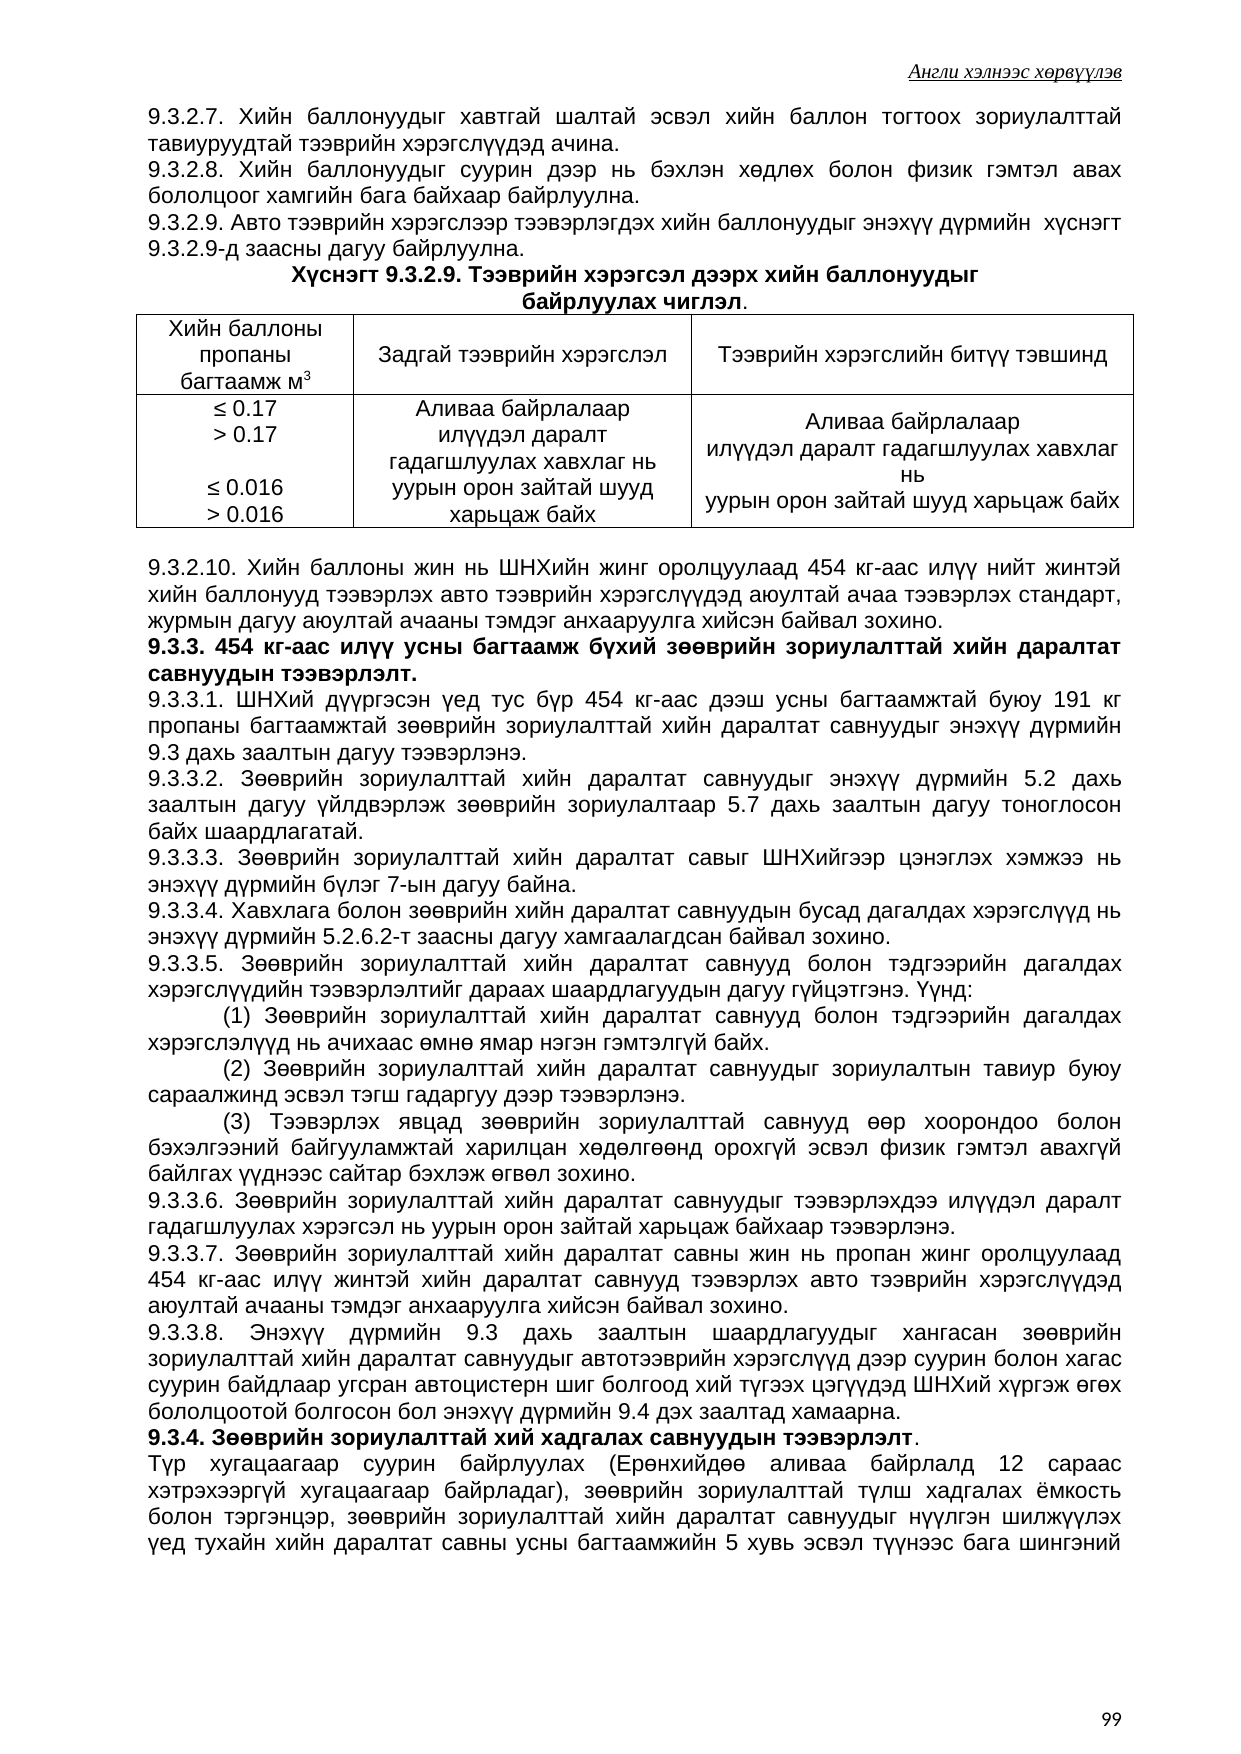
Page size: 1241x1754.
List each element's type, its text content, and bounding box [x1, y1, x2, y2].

text 9.3.4. Зөөврийн зориулалттай хий хадгалах савнуудын тээвэрлэлт. [148, 1424, 1122, 1450]
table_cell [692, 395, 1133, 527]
text 9.3.3.2. Зөөврийн зориулалттай хийн даралтат савнуудыг энэхүү дүрмийн 5.2 дахь заалтын дагуу үйлдвэрлэж зөөврийн зориулалтаар 5.7 дахь заалтын дагуу тоноглосон байх шаардлагатай. [148, 765, 1122, 844]
text 9.3.3.6. Зөөврийн зориулалттай хийн даралтат савнуудыг тээвэрлэхдээ илүүдэл даралт гадагшлуулах хэрэгсэл нь уурын орон зайтай харьцаж байхаар тээвэрлэнэ. [148, 1187, 1122, 1239]
text 9.3.3. 454 кг-аас илүү усны багтаамж бүхий зөөврийн зориулалттай хийн даралтат савнуудын тээвэрлэлт. [148, 633, 1122, 686]
text 9.3.3.4. Хавхлага болон зөөврийн хийн даралтат савнуудын бусад дагалдах хэрэгслүүд нь энэхүү дүрмийн 5.2.6.2-т заасны дагуу хамгаалагдсан байвал зохино. [148, 897, 1122, 949]
text 9.3.3.8. Энэхүү дүрмийн 9.3 дахь заалтын шаардлагуудыг хангасан зөөврийн зориулалттай хийн даралтат савнуудыг автотээврийн хэрэгслүүд дээр суурин болон хагас суурин байдлаар угсран автоцистерн шиг болгоод хий түгээх цэгүүдэд ШНХий хүргэж өгөх бололцоотой болгосон бол энэхүү дүрмийн 9.4 дэх заалтад хамаарна. [148, 1318, 1122, 1424]
text 9.3.2.10. Хийн баллоны жин нь ШНХийн жинг оролцуулаад 454 кг-аас илүү нийт жинтэй хийн баллонууд тээвэрлэх авто тээврийн хэрэгслүүдэд аюултай ачаа тээвэрлэх стандарт, журмын дагуу аюултай ачааны тэмдэг анхааруулга хийсэн байвал зохино. [148, 554, 1122, 633]
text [148, 1450, 1122, 1556]
text 9.3.3.7. Зөөврийн зориулалттай хийн даралтат савны жин нь пропан жинг оролцуулаад 454 кг-аас илүү жинтэй хийн даралтат савнууд тээвэрлэх авто тээврийн хэрэгслүүдэд аюултай ачааны тэмдэг анхааруулга хийсэн байвал зохино. [148, 1239, 1122, 1318]
text 9.3.2.9. Авто тээврийн хэрэгслээр тээвэрлэгдэх хийн баллонуудыг энэхүү дүрмийн хүснэгт 9.3.2.9-д заасны дагуу байрлуулна. [148, 208, 1122, 261]
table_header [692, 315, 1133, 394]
text 9.3.3.1. ШНХий дүүргэсэн үед тус бүр 454 кг-аас дээш усны багтаамжтай буюу 191 кг пропаны багтаамжтай зөөврийн зориулалттай хийн даралтат савнуудыг энэхүү дүрмийн 9.3 дахь заалтын дагуу тээвэрлэнэ. [148, 686, 1122, 765]
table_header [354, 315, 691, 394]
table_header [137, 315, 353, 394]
text 9.3.2.8. Хийн баллонуудыг суурин дээр нь бэхлэн хөдлөх болон физик гэмтэл авах бололцоог хамгийн бага байхаар байрлуулна. [148, 156, 1122, 208]
text (2) Зөөврийн зориулалттай хийн даралтат савнуудыг зориулалтын тавиур буюу сараалжинд эсвэл тэгш гадаргуу дээр тээвэрлэнэ. [148, 1055, 1122, 1108]
text (3) Тээвэрлэх явцад зөөврийн зориулалттай савнууд өөр хоорондоо болон бэхэлгээний байгууламжтай харилцан хөдөлгөөнд орохгүй эсвэл физик гэмтэл авахгүй байлгах үүднээс сайтар бэхлэж өгвөл зохино. [148, 1108, 1122, 1187]
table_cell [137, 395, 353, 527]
text 9.3.3.3. Зөөврийн зориулалттай хийн даралтат савыг ШНХийгээр цэнэглэх хэмжээ нь энэхүү дүрмийн бүлэг 7-ын дагуу байна. [148, 844, 1122, 897]
text Хүснэгт 9.3.2.9. Тээврийн хэрэгсэл дээрх хийн баллонуудыг [148, 261, 1122, 288]
text 9.3.2.7. Хийн баллонуудыг хавтгай шалтай эсвэл хийн баллон тогтоох зориулалттай тавиуруудтай тээврийн хэрэгслүүдэд ачина. [148, 103, 1122, 156]
text байрлуулах чиглэл. [148, 288, 1122, 314]
text (1) Зөөврийн зориулалттай хийн даралтат савнууд болон тэдгээрийн дагалдах хэрэгслэлүүд нь ачихаас өмнө ямар нэгэн гэмтэлгүй байх. [148, 1002, 1122, 1055]
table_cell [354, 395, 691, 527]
text 9.3.3.5. Зөөврийн зориулалттай хийн даралтат савнууд болон тэдгээрийн дагалдах хэрэгслүүдийн тээвэрлэлтийг дараах шаардлагуудын дагуу гүйцэтгэнэ. Үүнд: [148, 949, 1122, 1002]
